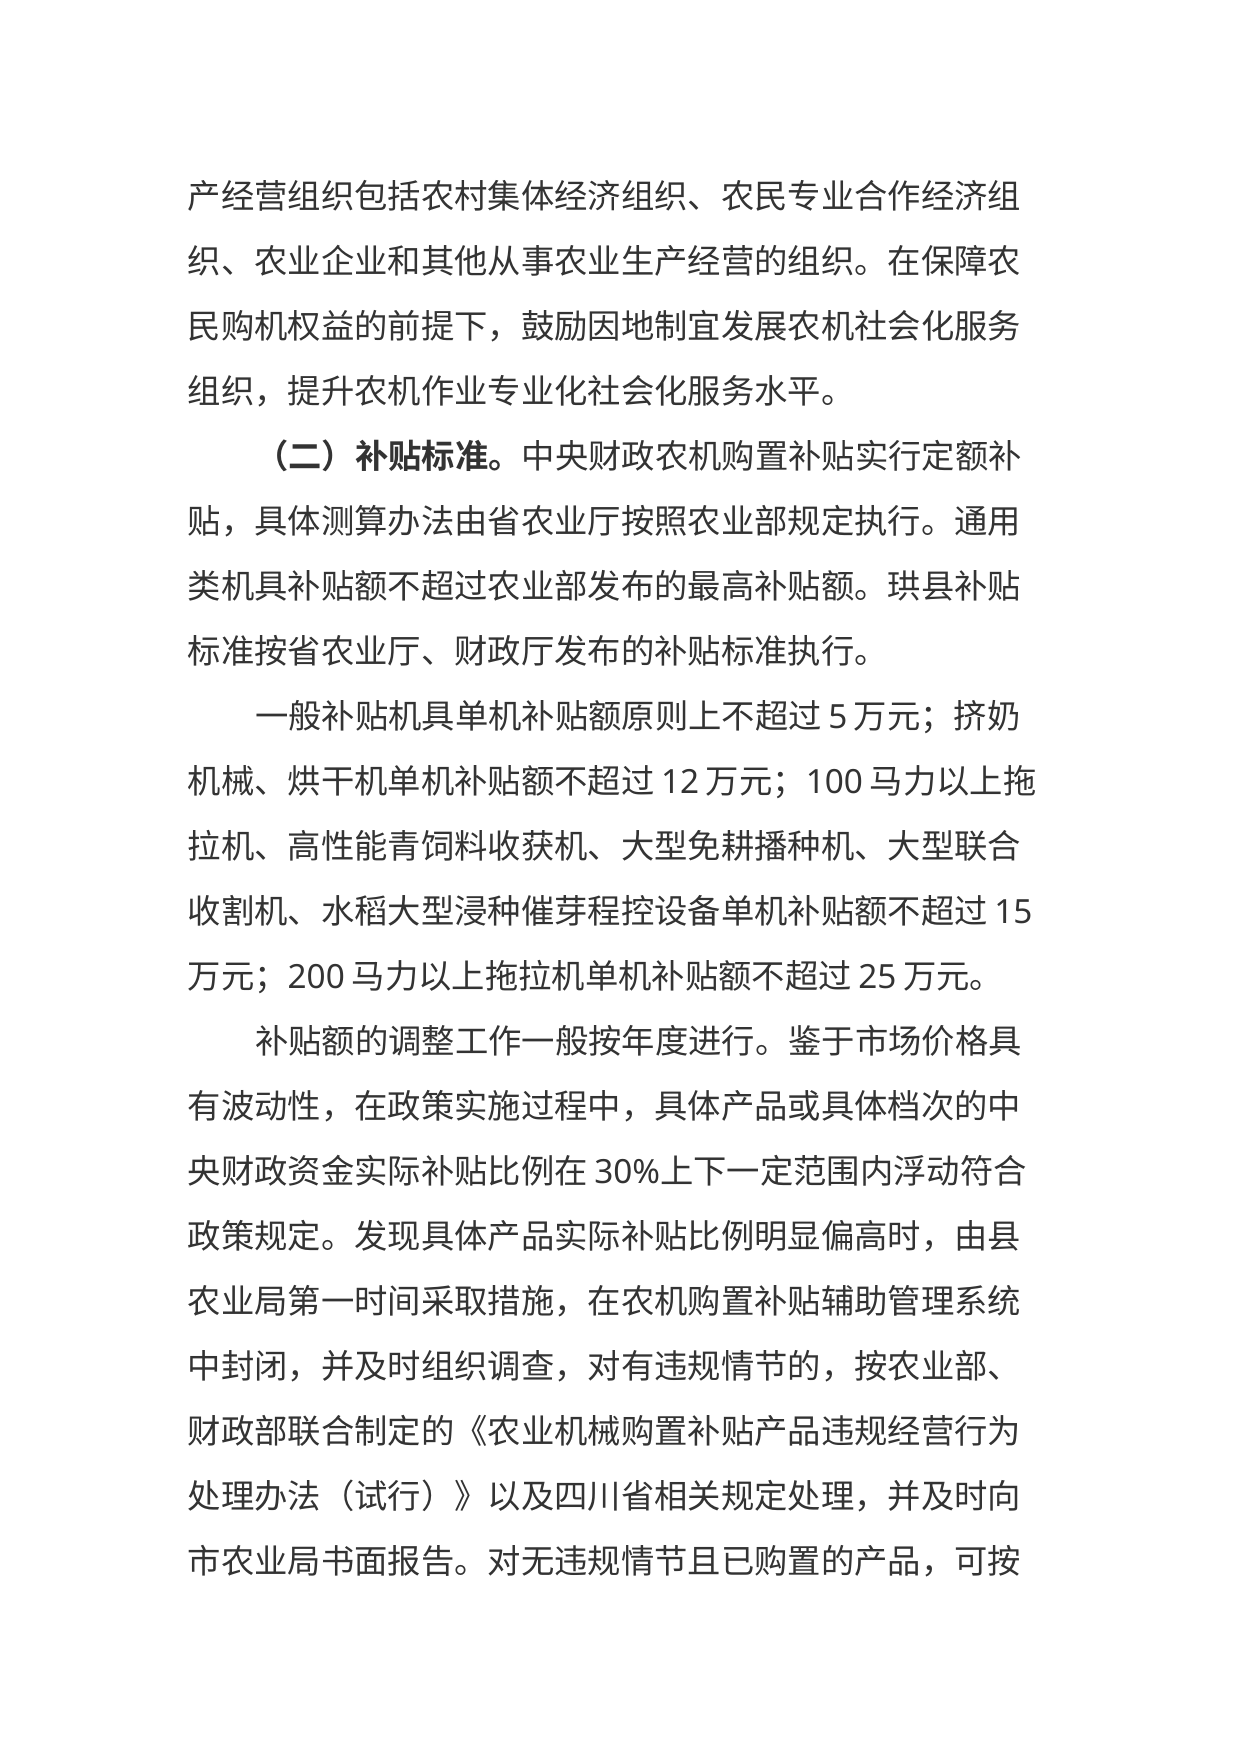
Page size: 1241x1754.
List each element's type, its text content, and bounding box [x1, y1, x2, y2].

text 一般补贴机具单机补贴额原则上不超过5万元；挤奶机械、烘干机单机补贴额不超过12万元；100马力以上拖拉机、高性能青饲料收获机、大型免耕播种机、大型联合收割机、水稻大型浸种催芽程控设备单机补贴额不超过15万元；200马力以上拖拉机单机补贴额不超过25万元。 [187, 682, 1053, 1007]
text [187, 162, 1053, 422]
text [187, 1007, 1053, 1592]
text （二）补贴标准。中央财政农机购置补贴实行定额补贴，具体测算办法由省农业厅按照农业部规定执行。通用类机具补贴额不超过农业部发布的最高补贴额。珙县补贴标准按省农业厅、财政厅发布的补贴标准执行。 [187, 422, 1053, 682]
